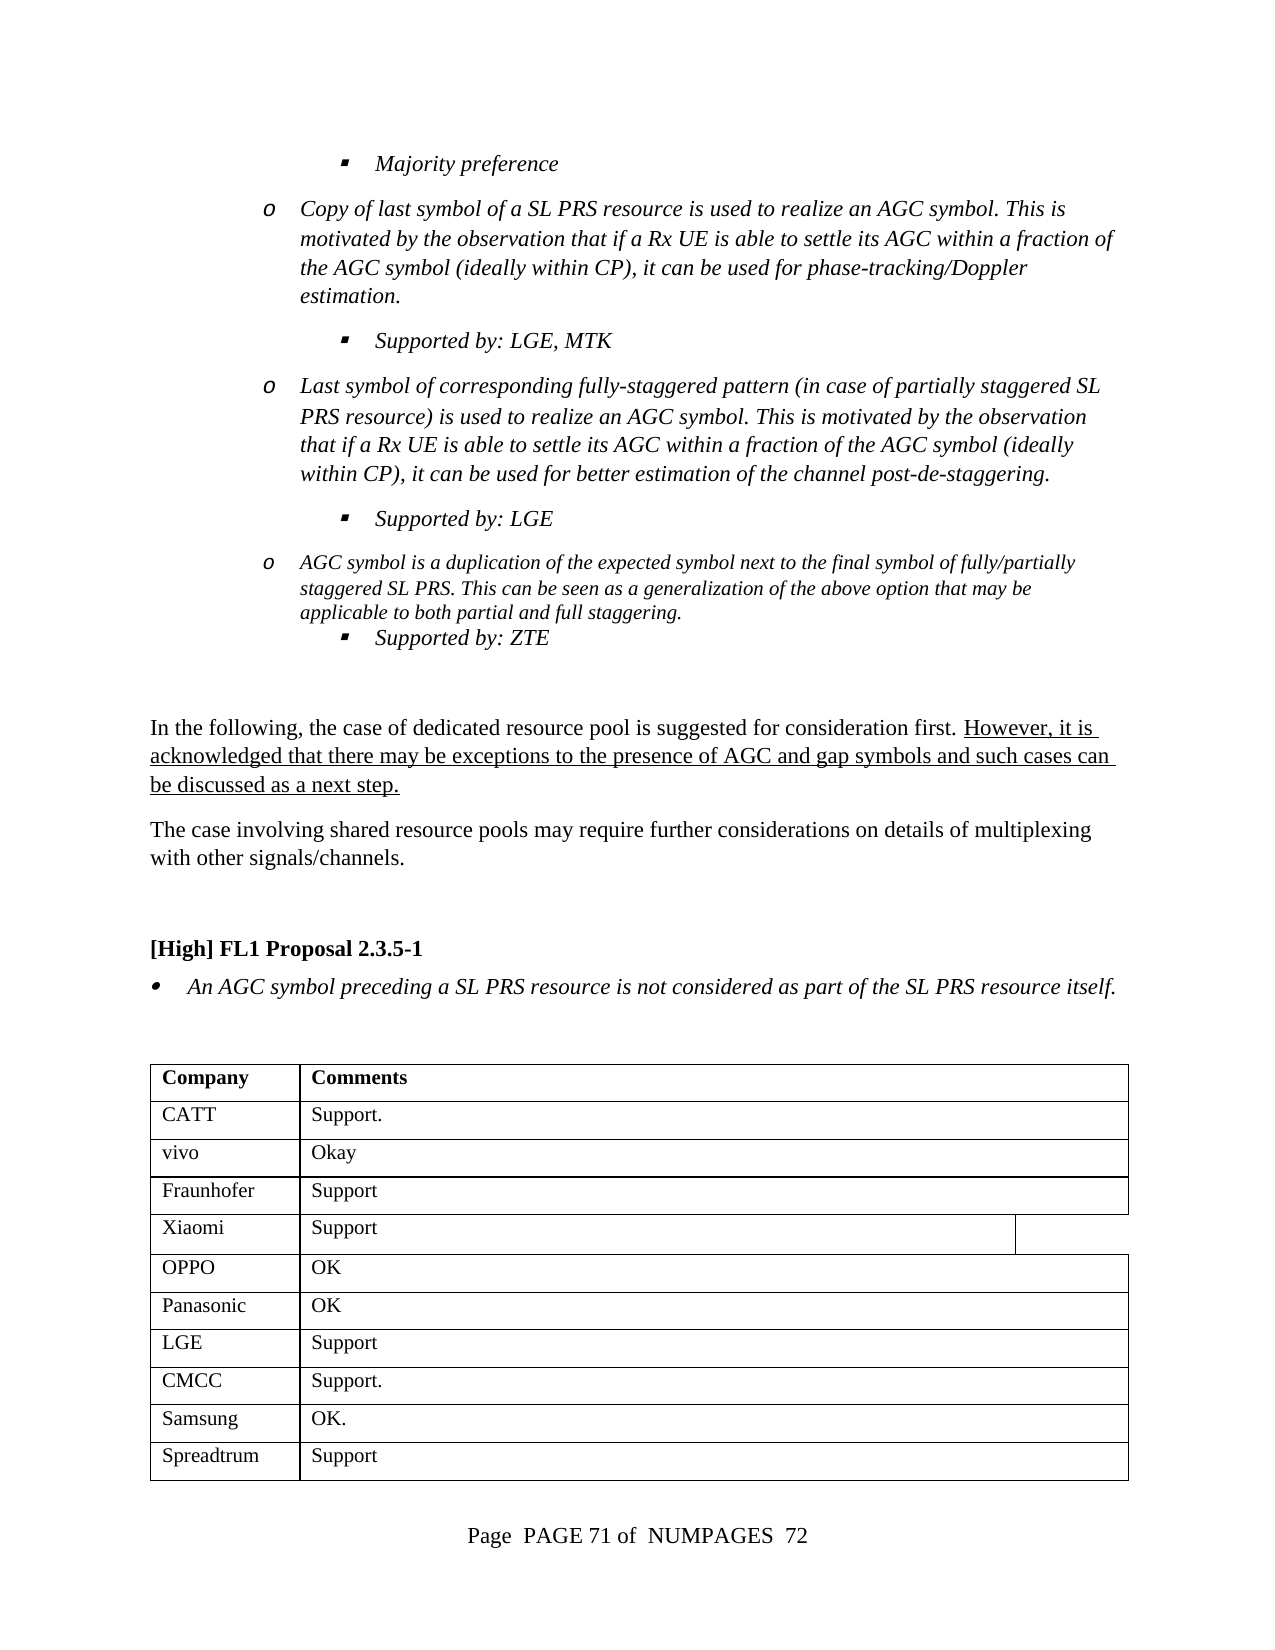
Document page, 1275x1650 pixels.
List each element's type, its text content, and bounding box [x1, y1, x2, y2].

table_cell OPPO [151, 1255, 299, 1292]
table_cell Support [301, 1443, 1128, 1479]
table_cell CATT [151, 1102, 299, 1139]
table_cell OK [301, 1293, 1128, 1329]
table_cell Support. [301, 1102, 1128, 1139]
table_cell Support [301, 1330, 1128, 1367]
table_cell vivo [151, 1140, 299, 1176]
table_cell Xiaomi [151, 1215, 299, 1254]
table_cell Samsung [151, 1405, 299, 1442]
table_cell Spreadtrum [151, 1443, 299, 1479]
table_cell CMCC [151, 1368, 299, 1404]
list Last symbol of corresponding fully-staggered pattern (in case of partially staggered SL PRS resource) is used to realize an AGC symbol. This is motivated by the observation that if a Rx UE is able to settle its AGC within a fraction of the AGC symbol (ideally within CP), it can be used for better estimation of the channel post-de-staggering. [262, 372, 1125, 486]
table_cell OK. [301, 1405, 1128, 1442]
text The case involving shared resource pools may require further considerations on details of multiplexing with other signals/channels. [150, 816, 1125, 871]
table_header Company [151, 1065, 299, 1101]
list Majority preference [337, 150, 1125, 176]
table_cell Fraunhofer [151, 1178, 299, 1214]
table_cell LGE [151, 1330, 299, 1367]
list An AGC symbol preceding a SL PRS resource is not considered as part of the SL PRS resource itself. [150, 973, 1125, 1000]
table_cell Panasonic [151, 1293, 299, 1329]
list Copy of last symbol of a SL PRS resource is used to realize an AGC symbol. This is motivated by the observation that if a Rx UE is able to settle its AGC within a fraction of the AGC symbol (ideally within CP), it can be used for phase-tracking/Doppler estimation. [262, 195, 1125, 309]
text In the following, the case of dedicated resource pool is suggested for consideration first. However, it is acknowledged that there may be exceptions to the presence of AGC and gap symbols and such cases can be discussed as a next step. [150, 714, 1125, 797]
table_cell Okay [301, 1140, 1128, 1176]
subtitle [High] FL1 Proposal 2.3.5-1 [150, 934, 1125, 961]
list Supported by: ZTE [337, 624, 1125, 650]
list AGC symbol is a duplication of the expected symbol next to the final symbol of fully/partially staggered SL PRS. This can be seen as a generalization of the above option that may be applicable to both partial and full staggering. [262, 550, 1125, 624]
list Supported by: LGE, MTK [337, 327, 1125, 354]
list Supported by: LGE [337, 505, 1125, 531]
table_header Comments [301, 1065, 1128, 1101]
table_cell OK [301, 1255, 1128, 1292]
table_cell Support [301, 1178, 1128, 1214]
table_cell Support [301, 1215, 1015, 1254]
table_cell Support. [301, 1368, 1128, 1404]
